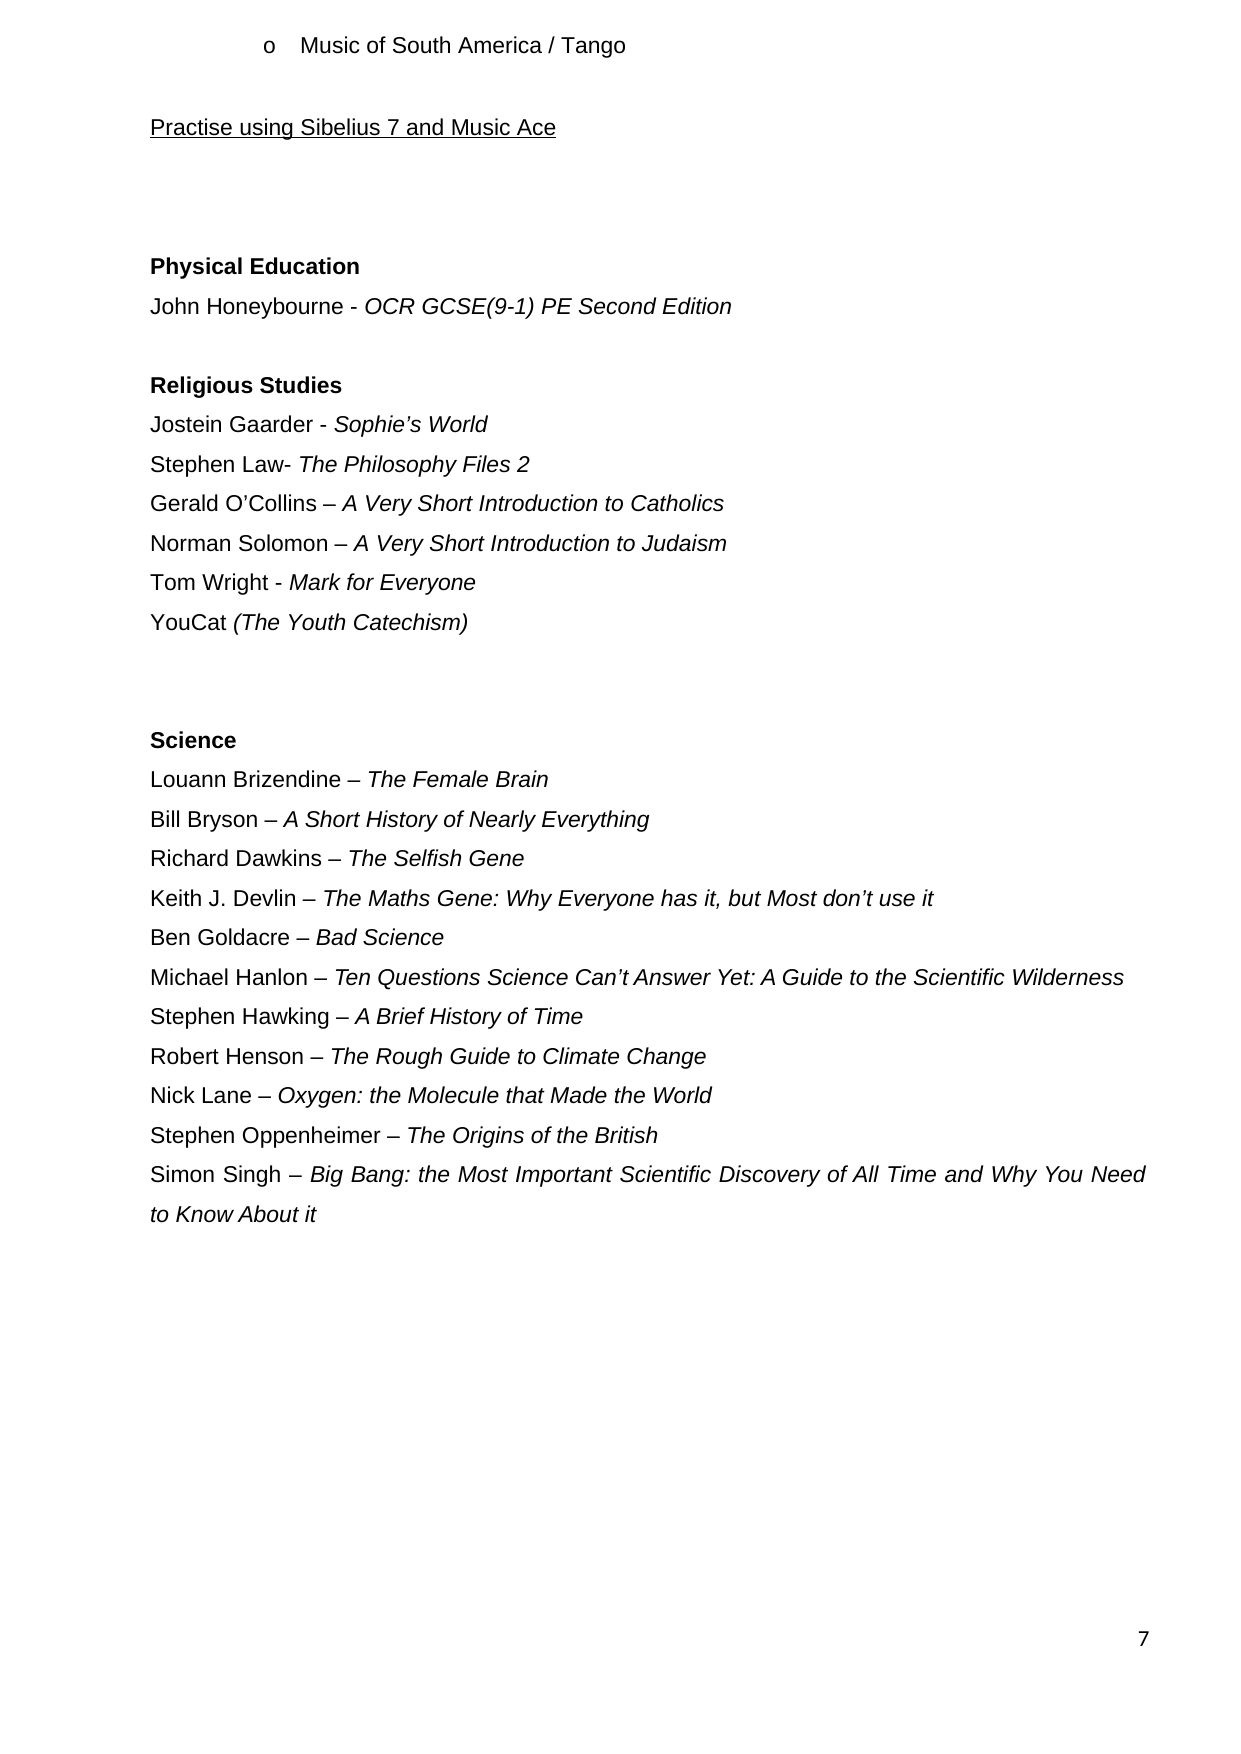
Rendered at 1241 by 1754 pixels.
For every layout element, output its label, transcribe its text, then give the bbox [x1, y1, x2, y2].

list Tom Wright - Mark for Everyone [150, 569, 1149, 595]
text Louann Brizendine – The Female Brain [150, 766, 1149, 793]
text Nick Lane – Oxygen: the Molecule that Made the World [150, 1082, 1149, 1108]
text Stephen Hawking – A Brief History of Time [150, 1003, 1149, 1029]
text Richard Dawkins – The Selfish Gene [150, 845, 1149, 872]
list Music of South America / Tango [262, 32, 1149, 60]
text John Honeybourne - OCR GCSE(9-1) PE Second Edition [150, 293, 1149, 319]
text Michael Hanlon – Ten Questions Science Can’t Answer Yet: A Guide to the Scientific Wilderness [150, 964, 1149, 990]
text Science [150, 727, 1149, 753]
text Stephen Oppenheimer – The Origins of the British [150, 1122, 1149, 1148]
text Physical Education [150, 253, 1149, 279]
text YouCat (The Youth Catechism) [150, 608, 1149, 635]
text Stephen Law- The Philosophy Files 2 [150, 451, 1149, 477]
text Bill Bryson – A Short History of Nearly Everything [150, 806, 1149, 832]
text Norman Solomon – A Very Short Introduction to Judaism [150, 529, 1149, 556]
list Religious Studies [150, 372, 1149, 398]
text Practise using Sibelius 7 and Music Ace [150, 114, 1149, 140]
text Robert Henson – The Rough Guide to Climate Change [150, 1043, 1149, 1069]
text Gerald O’Collins – A Very Short Introduction to Catholics [150, 490, 1149, 516]
text Keith J. Devlin – The Maths Gene: Why Everyone has it, but Most don’t use it [150, 885, 1149, 911]
text Simon Singh – Big Bang: the Most Important Scientific Discovery of All Time and Why You Need to Know About it [150, 1161, 1149, 1227]
text Jostein Gaarder - Sophie’s World [150, 411, 1149, 437]
text Ben Goldacre – Bad Science [150, 924, 1149, 951]
